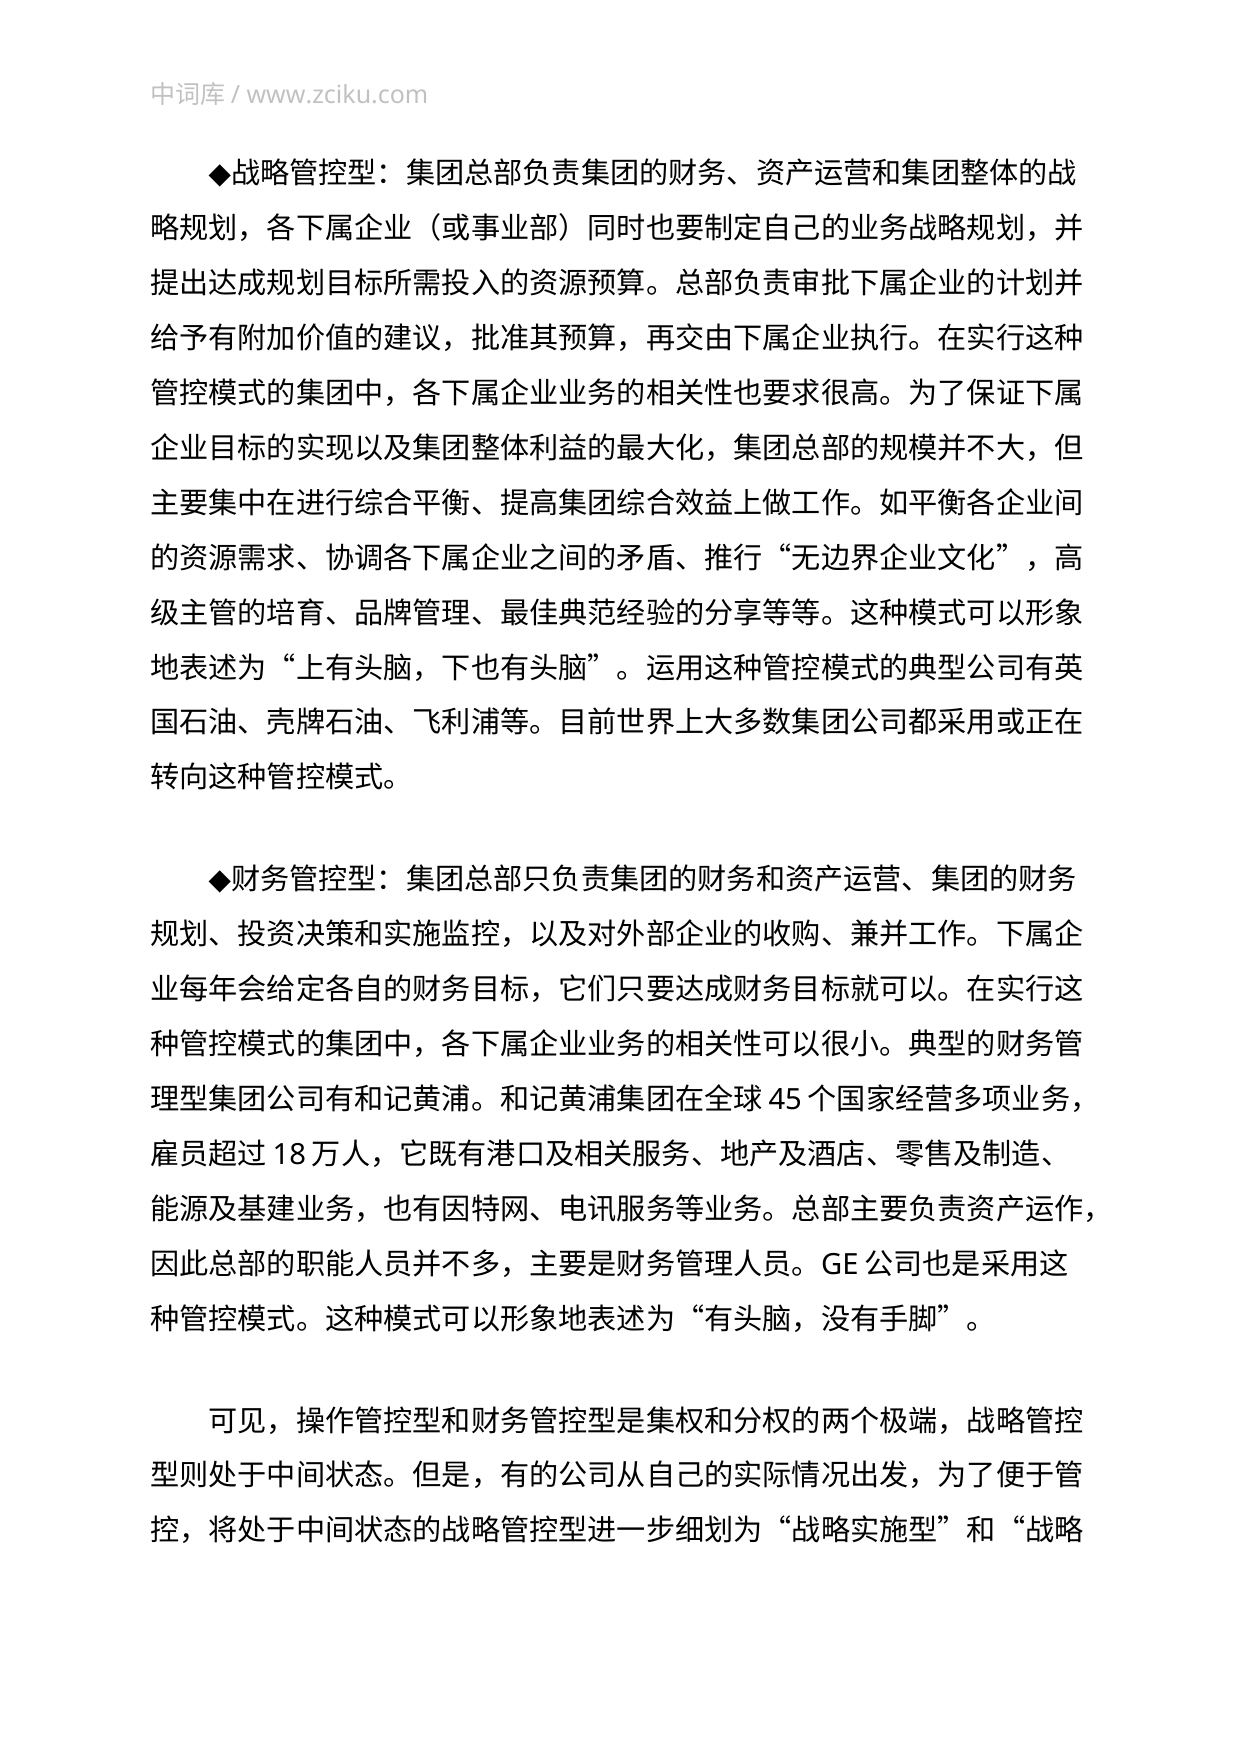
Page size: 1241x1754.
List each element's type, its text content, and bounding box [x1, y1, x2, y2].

text ◆财务管控型：集团总部只负责集团的财务和资产运营、集团的财务规划、投资决策和实施监控，以及对外部企业的收购、兼并工作。下属企业每年会给定各自的财务目标，它们只要达成财务目标就可以。在实行这种管控模式的集团中，各下属企业业务的相关性可以很小。典型的财务管理型集团公司有和记黄浦。和记黄浦集团在全球45个国家经营多项业务，雇员超过18万人，它既有港口及相关服务、地产及酒店、零售及制造、能源及基建业务，也有因特网、电讯服务等业务。总部主要负责资产运作，因此总部的职能人员并不多，主要是财务管理人员。GE公司也是采用这种管控模式。这种模式可以形象地表述为“有头脑，没有手脚”。 [150, 856, 1090, 1338]
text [150, 1397, 1090, 1549]
text ◆战略管控型：集团总部负责集团的财务、资产运营和集团整体的战略规划，各下属企业（或事业部）同时也要制定自己的业务战略规划，并提出达成规划目标所需投入的资源预算。总部负责审批下属企业的计划并给予有附加价值的建议，批准其预算，再交由下属企业执行。在实行这种管控模式的集团中，各下属企业业务的相关性也要求很高。为了保证下属企业目标的实现以及集团整体利益的最大化，集团总部的规模并不大，但主要集中在进行综合平衡、提高集团综合效益上做工作。如平衡各企业间的资源需求、协调各下属企业之间的矛盾、推行“无边界企业文化”，高级主管的培育、品牌管理、最佳典范经验的分享等等。这种模式可以形象地表述为“上有头脑，下也有头脑”。运用这种管控模式的典型公司有英国石油、壳牌石油、飞利浦等。目前世界上大多数集团公司都采用或正在转向这种管控模式。 [150, 150, 1090, 796]
